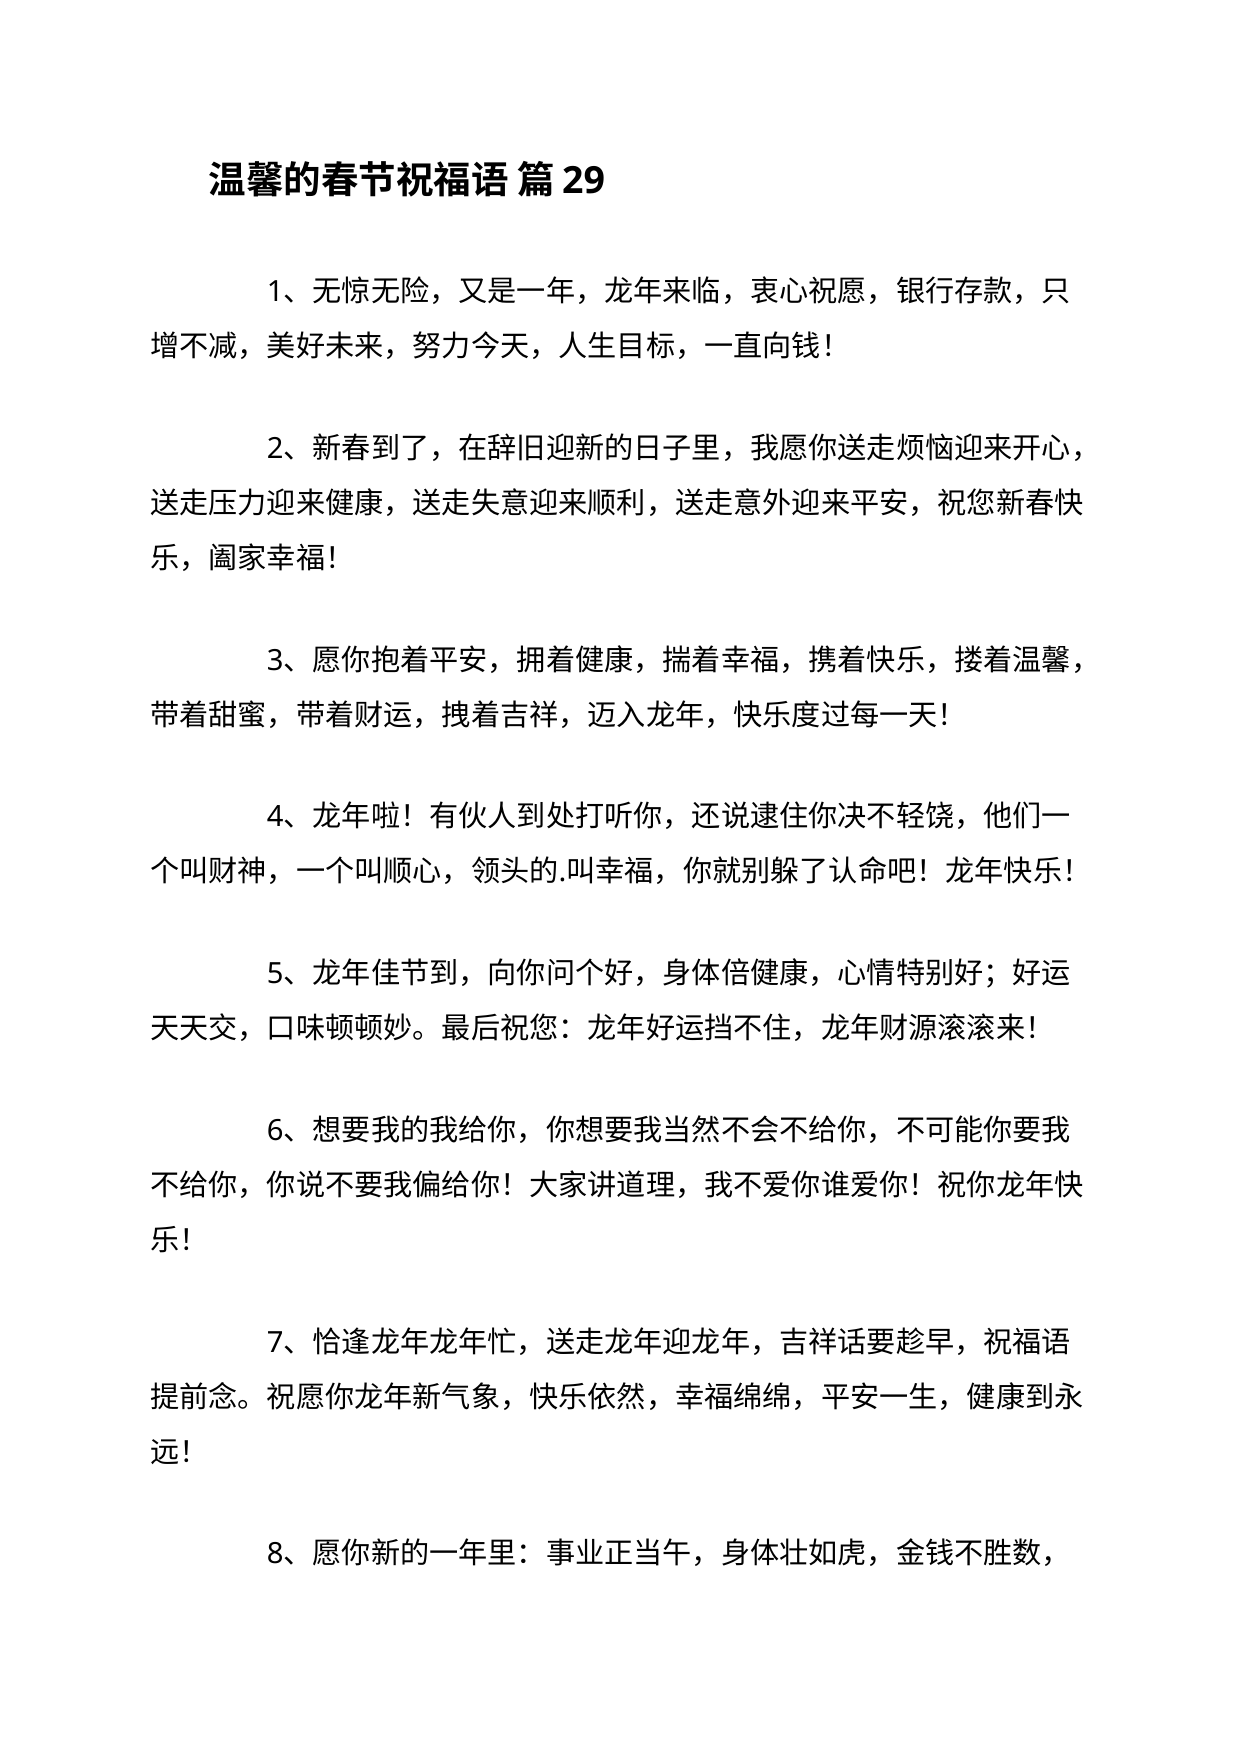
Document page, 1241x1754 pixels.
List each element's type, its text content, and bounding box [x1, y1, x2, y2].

text 4、龙年啦！有伙人到处打听你，还说逮住你决不轻饶，他们一个叫财神，一个叫顺心，领头的.叫幸福，你就别躲了认命吧！龙年快乐！ [150, 793, 1090, 890]
text 6、想要我的我给你，你想要我当然不会不给你，不可能你要我不给你，你说不要我偏给你！大家讲道理，我不爱你谁爱你！祝你龙年快乐！ [150, 1107, 1090, 1259]
text 3、愿你抱着平安，拥着健康，揣着幸福，携着快乐，搂着温馨，带着甜蜜，带着财运，拽着吉祥，迈入龙年，快乐度过每一天！ [150, 636, 1090, 733]
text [150, 1530, 1090, 1572]
text 2、新春到了，在辞旧迎新的日子里，我愿你送走烦恼迎来开心，送走压力迎来健康，送走失意迎来顺利，送走意外迎来平安，祝您新春快乐，阖家幸福！ [150, 424, 1090, 577]
text 1、无惊无险，又是一年，龙年来临，衷心祝愿，银行存款，只增不减，美好未来，努力今天，人生目标，一直向钱！ [150, 268, 1090, 365]
text 温馨的春节祝福语 篇29 [150, 150, 1090, 204]
text 7、恰逢龙年龙年忙，送走龙年迎龙年，吉祥话要趁早，祝福语提前念。祝愿你龙年新气象，快乐依然，幸福绵绵，平安一生，健康到永远！ [150, 1318, 1090, 1470]
text 5、龙年佳节到，向你问个好，身体倍健康，心情特别好；好运天天交，口味顿顿妙。最后祝您：龙年好运挡不住，龙年财源滚滚来！ [150, 950, 1090, 1047]
